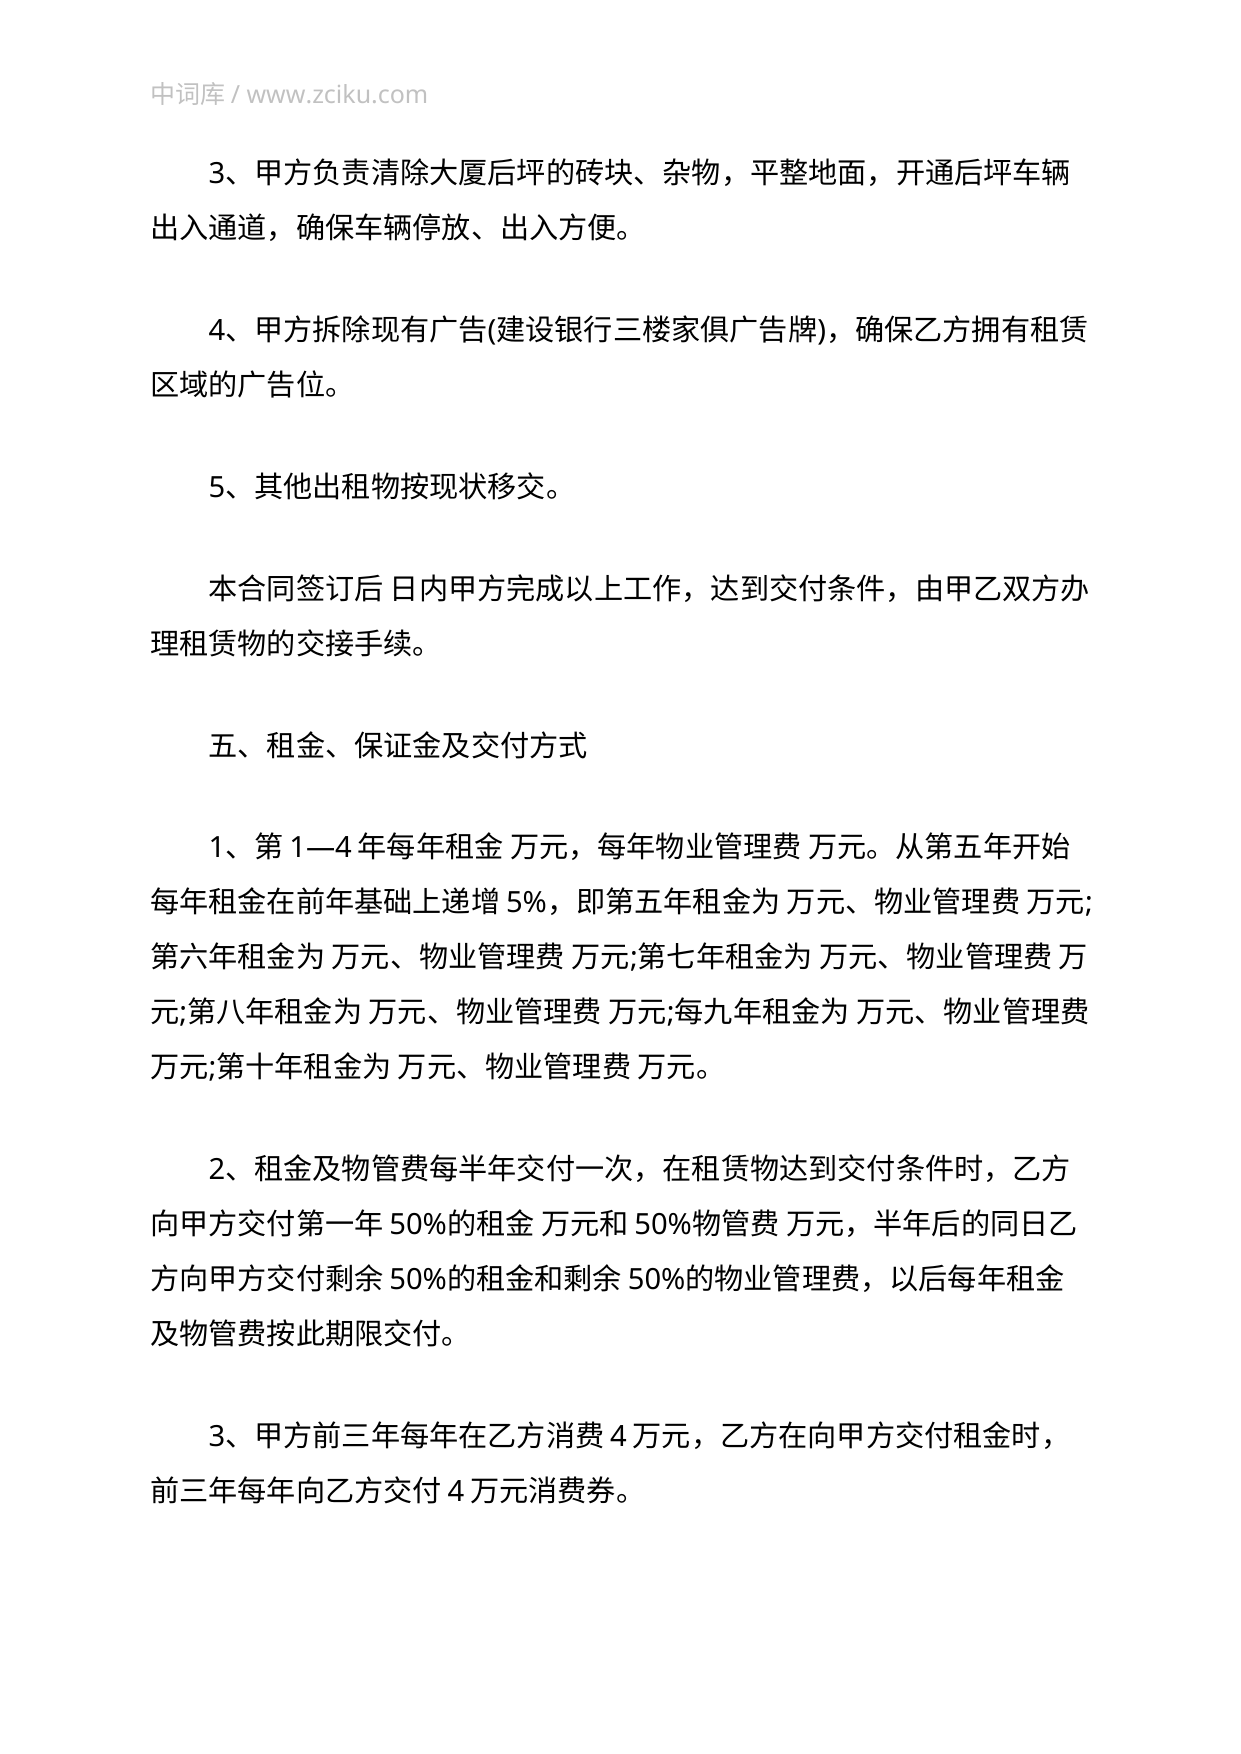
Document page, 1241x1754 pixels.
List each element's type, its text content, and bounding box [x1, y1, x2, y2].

text 1、第1—4年每年租金 万元，每年物业管理费 万元。从第五年开始每年租金在前年基础上递增5%，即第五年租金为 万元、物业管理费 万元;第六年租金为 万元、物业管理费 万元;第七年租金为 万元、物业管理费 万元;第八年租金为 万元、物业管理费 万元;每九年租金为 万元、物业管理费 万元;第十年租金为 万元、物业管理费 万元。 [150, 824, 1090, 1086]
text 3、甲方负责清除大厦后坪的砖块、杂物，平整地面，开通后坪车辆出入通道，确保车辆停放、出入方便。 [150, 150, 1090, 247]
text 3、甲方前三年每年在乙方消费4万元，乙方在向甲方交付租金时，前三年每年向乙方交付4万元消费券。 [150, 1413, 1090, 1510]
text 4、甲方拆除现有广告(建设银行三楼家俱广告牌)，确保乙方拥有租赁区域的广告位。 [150, 307, 1090, 404]
text 五、租金、保证金及交付方式 [150, 722, 1090, 764]
text 2、租金及物管费每半年交付一次，在租赁物达到交付条件时，乙方向甲方交付第一年50%的租金 万元和50%物管费 万元，半年后的同日乙方向甲方交付剩余50%的租金和剩余50%的物业管理费，以后每年租金及物管费按此期限交付。 [150, 1146, 1090, 1353]
text 本合同签订后 日内甲方完成以上工作，达到交付条件，由甲乙双方办理租赁物的交接手续。 [150, 566, 1090, 663]
text 5、其他出租物按现状移交。 [150, 463, 1090, 506]
